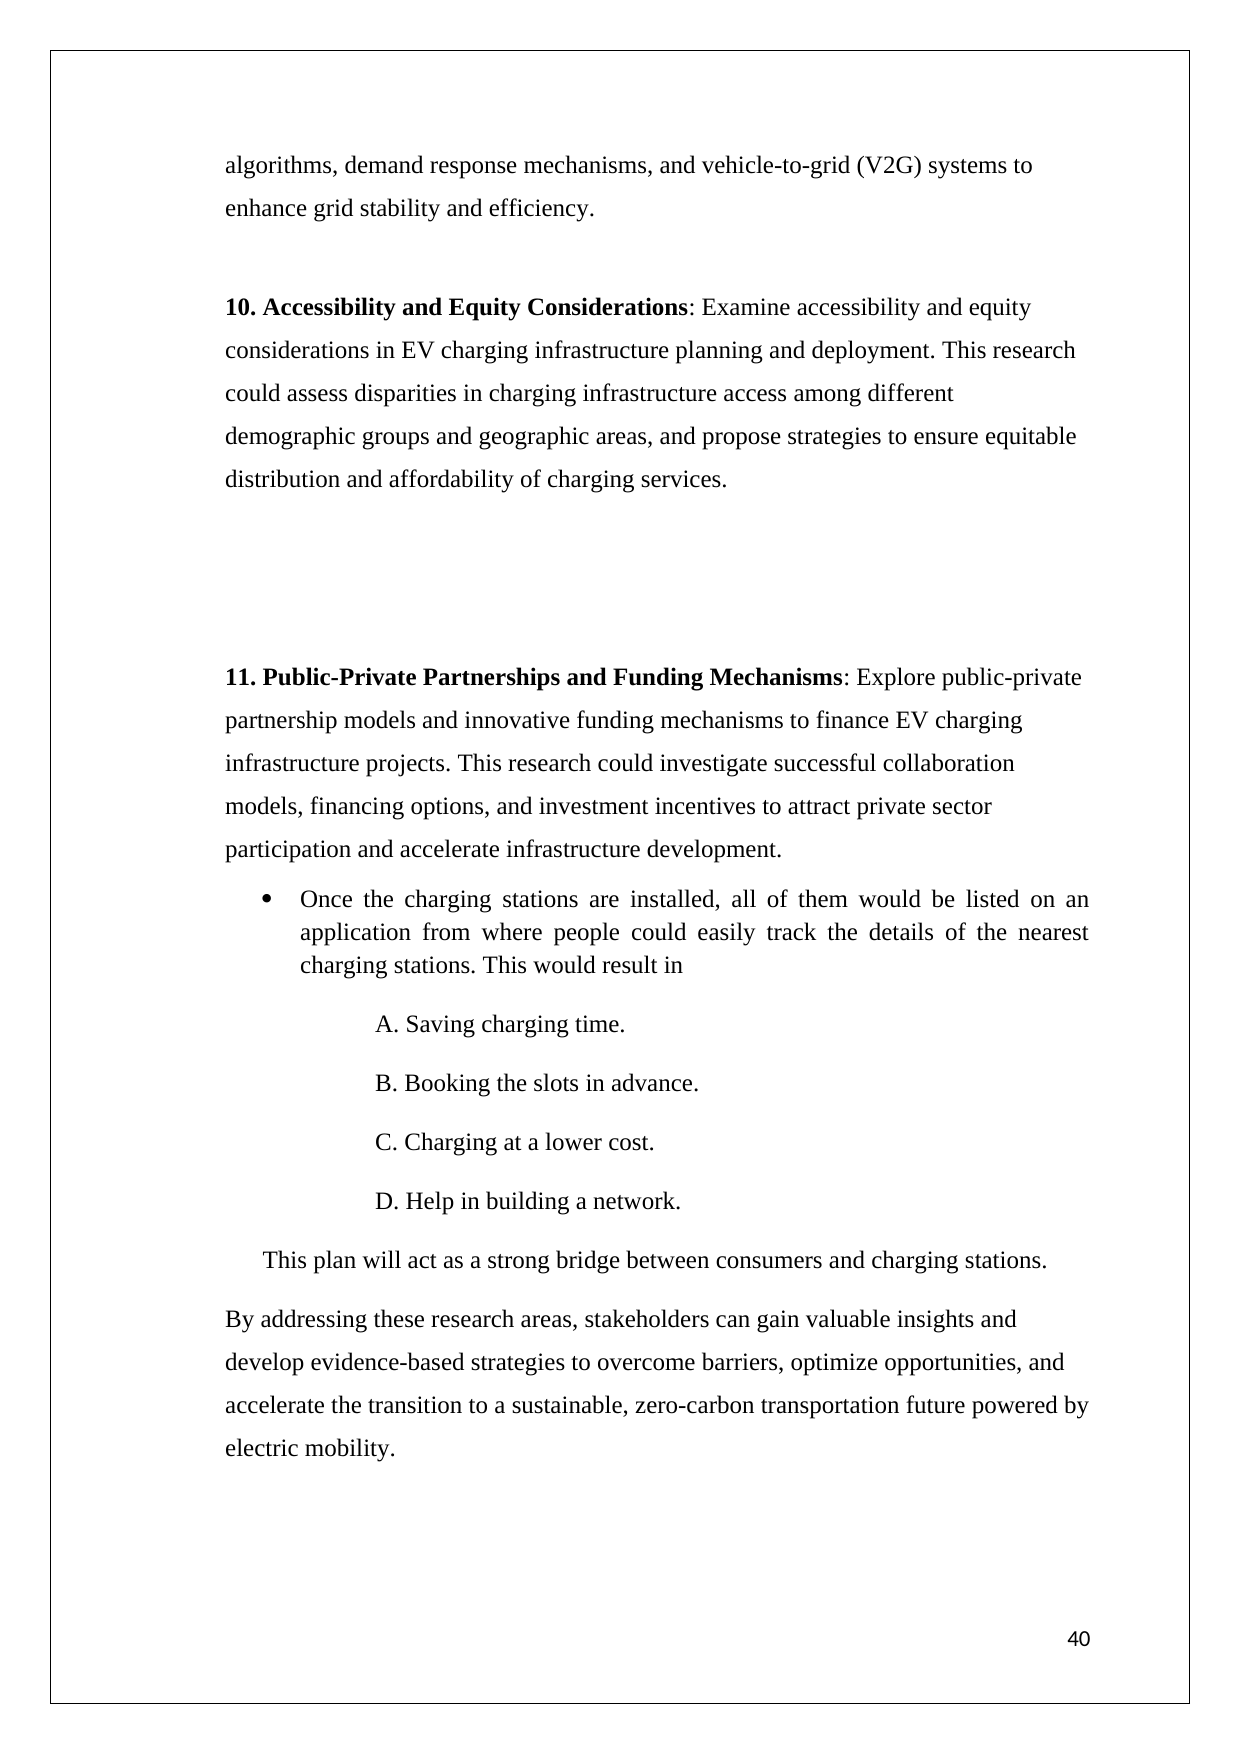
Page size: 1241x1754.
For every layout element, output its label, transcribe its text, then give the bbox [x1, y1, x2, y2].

text A. Saving charging time. [375, 1009, 1090, 1038]
text D. Help in building a network. [375, 1186, 1090, 1215]
list Once the charging stations are installed, all of them would be listed on an application from where people could easily track the details of the nearest charging stations. This would result in [262, 884, 1090, 978]
text 10. Accessibility and Equity Considerations: Examine accessibility and equity considerations in EV charging infrastructure planning and deployment. This research could assess disparities in charging infrastructure access among different demographic groups and geographic areas, and propose strategies to ensure equitable distribution and affordability of charging services. [225, 292, 1090, 493]
text B. Booking the slots in advance. [375, 1068, 1090, 1097]
text By addressing these research areas, stakeholders can gain valuable insights and develop evidence-based strategies to overcome barriers, optimize opportunities, and accelerate the transition to a sustainable, zero-carbon transportation future powered by electric mobility. [225, 1304, 1090, 1462]
text 11. Public-Private Partnerships and Funding Mechanisms: Explore public-private partnership models and innovative funding mechanisms to finance EV charging infrastructure projects. This research could investigate successful collaboration models, financing options, and investment incentives to attract private sector participation and accelerate infrastructure development. [225, 662, 1090, 863]
text C. Charging at a lower cost. [375, 1127, 1090, 1156]
text This plan will act as a strong bridge between consumers and charging stations. [262, 1245, 1090, 1274]
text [225, 150, 1090, 222]
